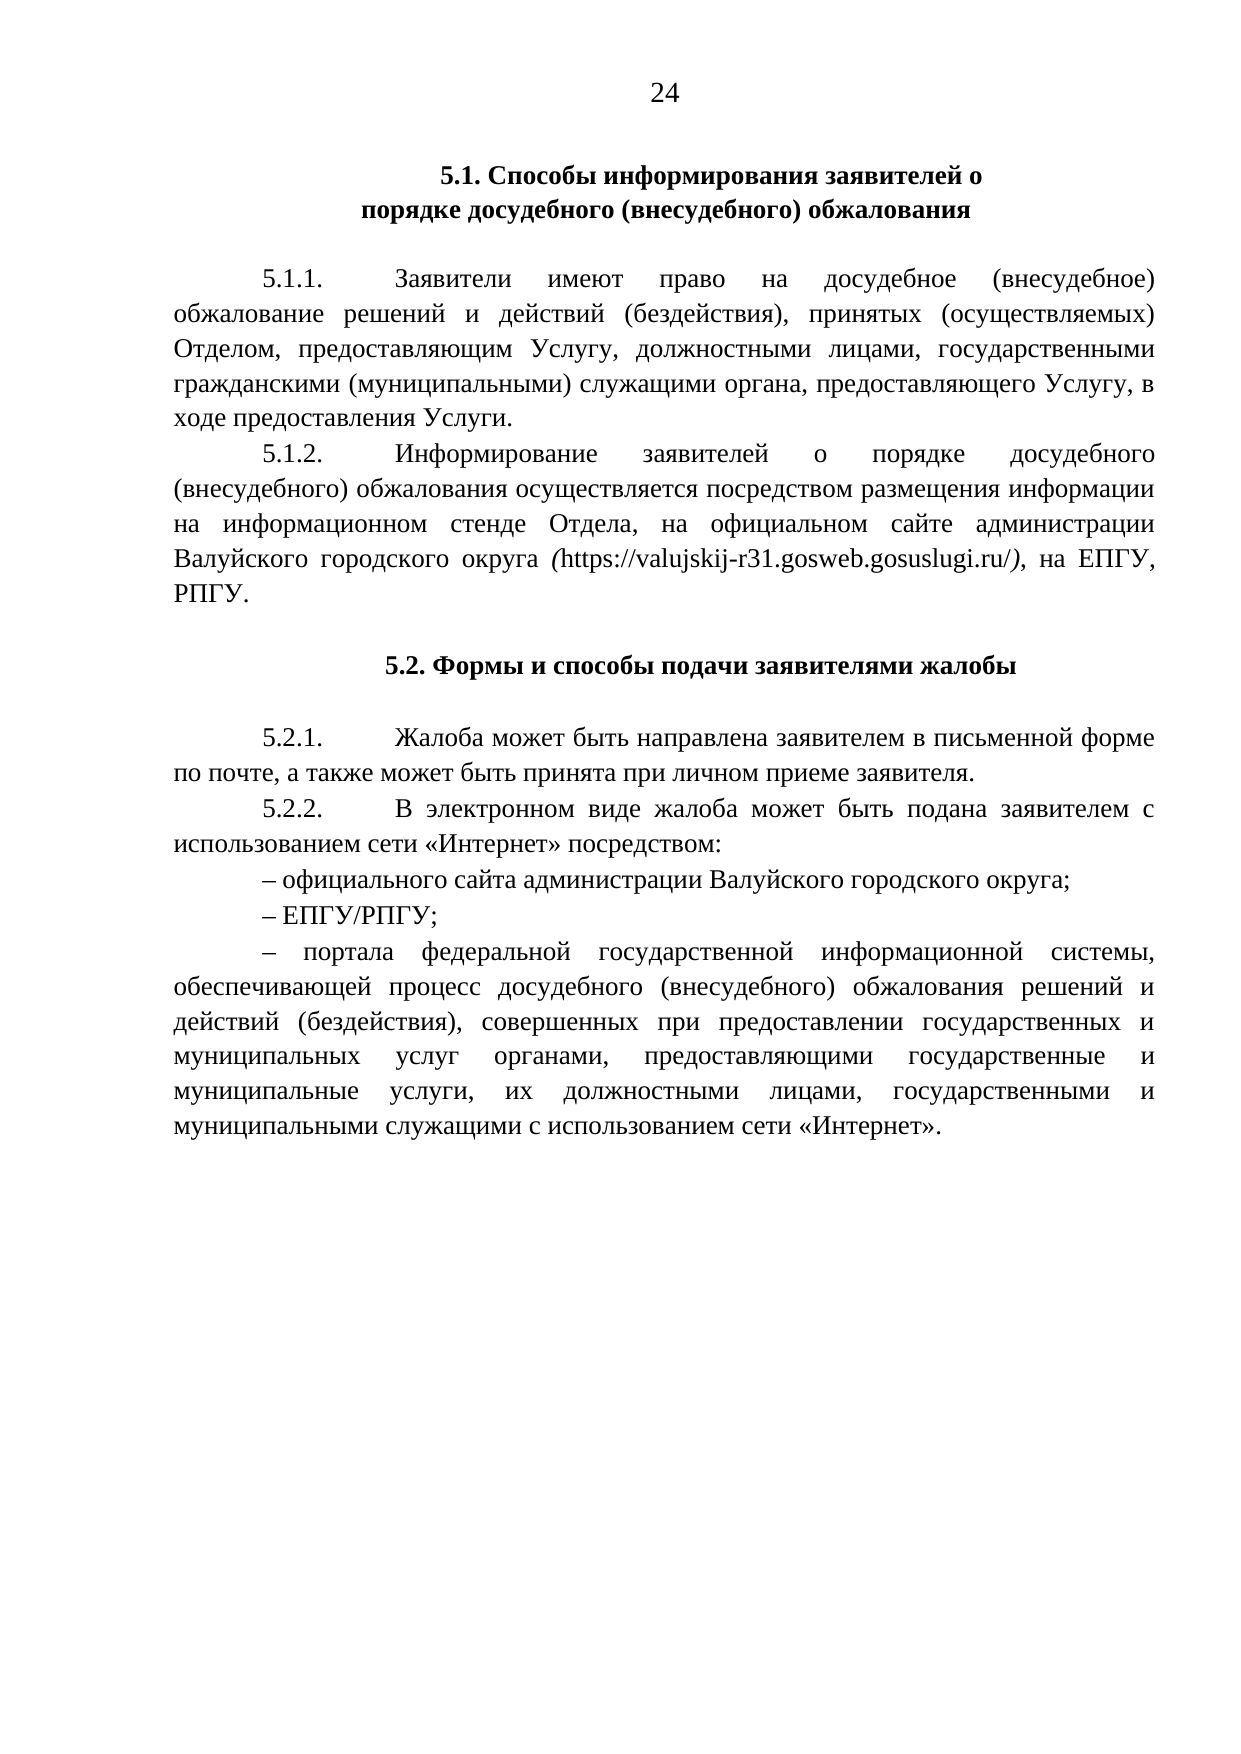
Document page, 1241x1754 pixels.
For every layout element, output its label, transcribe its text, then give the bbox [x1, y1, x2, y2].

text 5.2. Формы и способы подачи заявителями жалобы [385, 649, 1156, 681]
text 5.1. Способы информирования заявителей о порядке досудебного (внесудебного) обжалования [348, 159, 983, 225]
text ‒ портала федеральной государственной информационной системы, обеспечивающей процесс досудебного (внесудебного) обжалования решений и действий (бездействия), совершенных при предоставлении государственных и муниципальных услуг органами, предоставляющими государственные и муниципальные услуги, их должностными лицами, государственными и муниципальными служащими с использованием сети «Интернет». [173, 935, 1156, 1140]
list Жалоба может быть направлена заявителем в письменной форме по почте, а также может быть принята при личном приеме заявителя. [173, 721, 1156, 787]
text ‒ официального сайта администрации Валуйского городского округа; [173, 863, 1156, 894]
list Заявители имеют право на досудебное (внесудебное) обжалование решений и действий (бездействия), принятых (осуществляемых) Отделом, предоставляющим Услугу, должностными лицами, государственными гражданскими (муниципальными) служащими органа, предоставляющего Услугу, в ходе предоставления Услуги. [173, 262, 1156, 433]
text ‒ ЕПГУ/РПГУ; [173, 899, 1156, 930]
list В электронном виде жалоба может быть подана заявителем с использованием сети «Интернет» посредством: [173, 792, 1156, 858]
list Информирование заявителей о порядке досудебного (внесудебного) обжалования осуществляется посредством размещения информации на информационном стенде Отдела, на официальном сайте администрации Валуйского городского округа (https://valujskij-r31.gosweb.gosuslugi.ru/), на ЕПГУ, РПГУ. [173, 438, 1156, 608]
